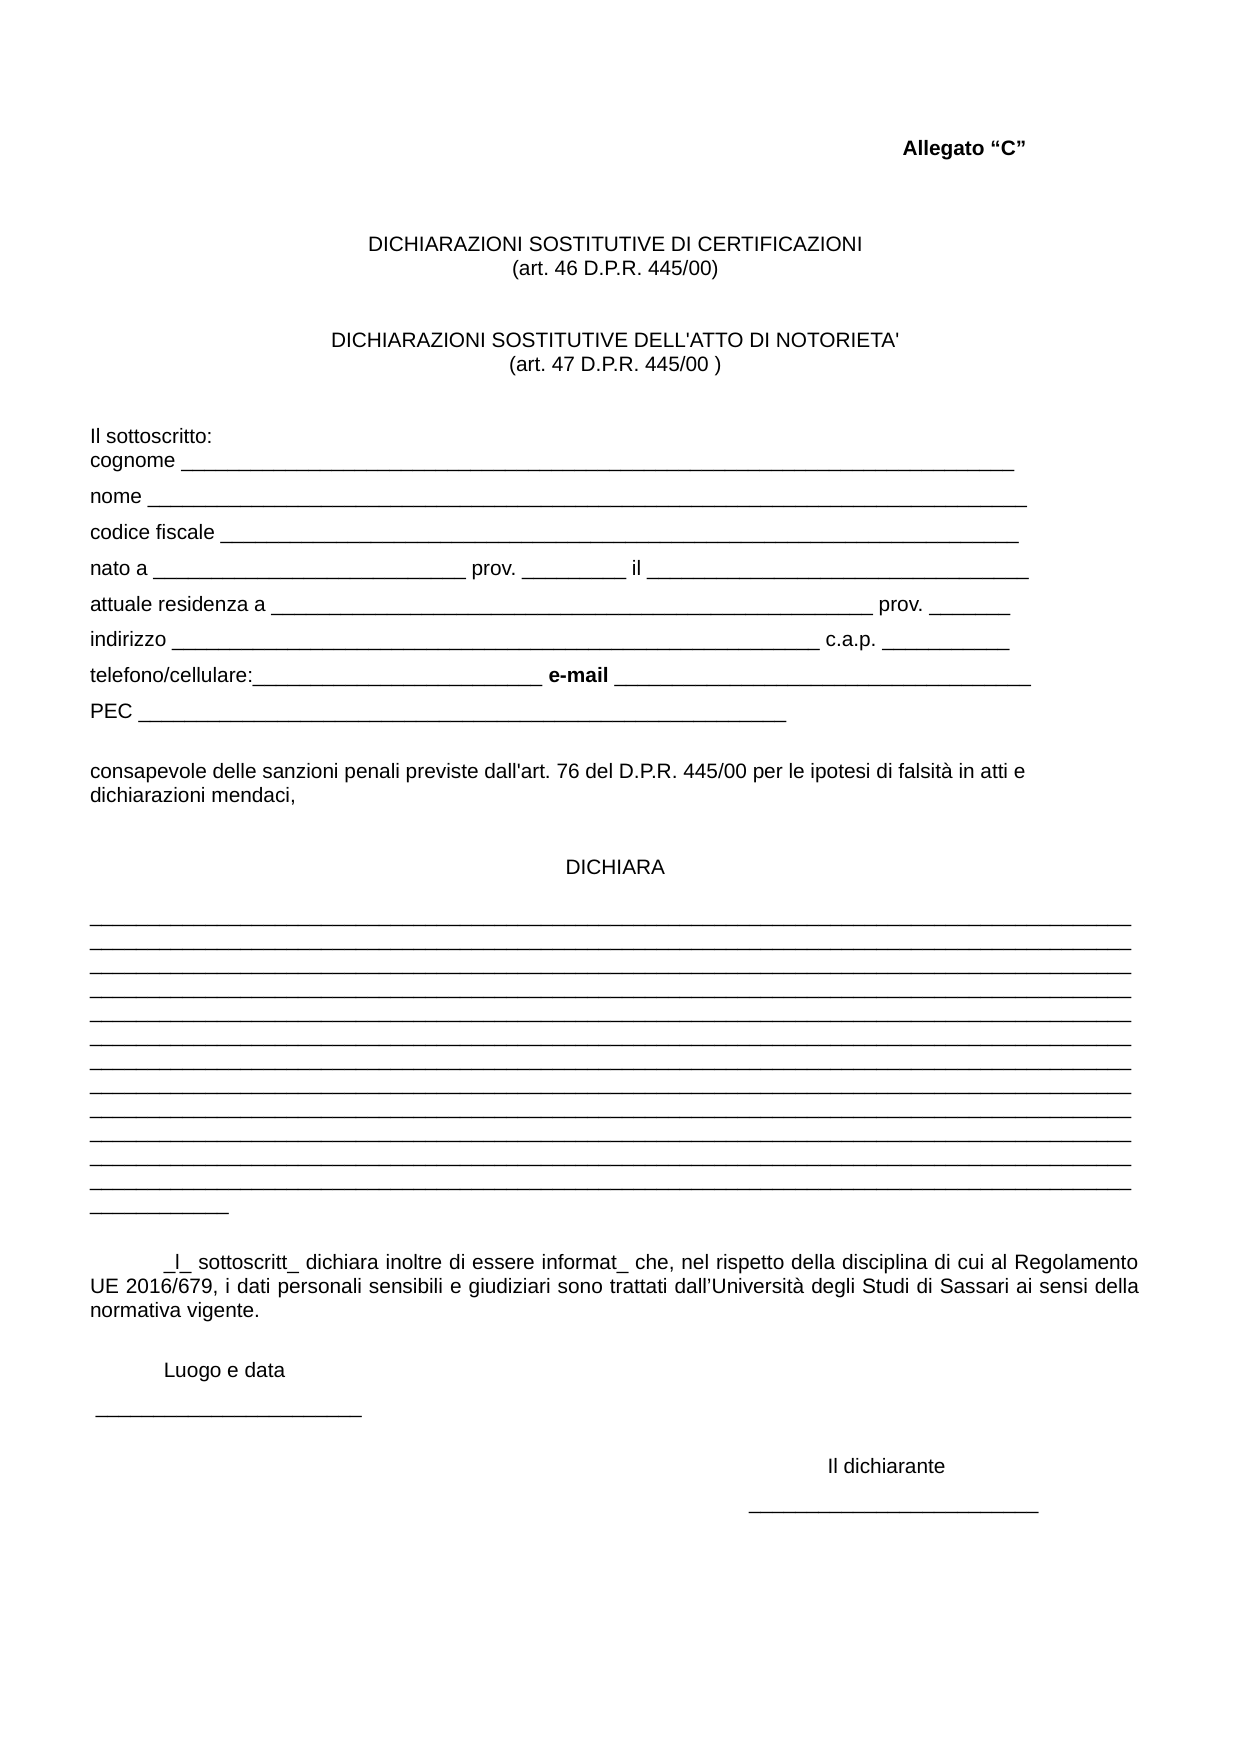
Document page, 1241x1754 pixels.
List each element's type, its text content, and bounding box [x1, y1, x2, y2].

text attuale residenza a ____________________________________________________ prov. _______ [90, 591, 1141, 615]
text nome ____________________________________________________________________________ [90, 483, 1141, 507]
text DICHIARA [90, 855, 1141, 879]
text nato a ___________________________ prov. _________ il _________________________________ [90, 555, 1141, 579]
text Luogo e data [90, 1358, 1141, 1382]
text Allegato “C” [90, 136, 1141, 160]
text ____________________________________________________________________________________________________________________________________________________________________________________________________________________________________________________________________________________________________________________________________________________________________________________________________________________________________________________________________________________________________________________________________________________________________________________________________________________________________________________________________________________________________________________________________________________________________________________________________________________________________________________________________________________________________________________________________________________________________________________________________________________________________________________________________________________________________________________________________ [90, 903, 1141, 1214]
text dichiarazioni mendaci, [90, 783, 1141, 807]
text consapevole delle sanzioni penali previste dall'art. 76 del D.P.R. 445/00 per le ipotesi di falsità in atti e [90, 759, 1141, 783]
text indirizzo ________________________________________________________ c.a.p. ___________ [90, 627, 1141, 651]
text _______________________ [90, 1394, 1141, 1418]
text Il sottoscritto: [90, 424, 1141, 448]
text telefono/cellulare:_________________________ e-mail ____________________________________ [90, 663, 1141, 687]
text cognome ________________________________________________________________________ [90, 448, 1141, 472]
text _l_ sottoscritt_ dichiara inoltre di essere informat_ che, nel rispetto della disciplina di cui al Regolamento UE 2016/679, i dati personali sensibili e giudiziari sono trattati dall’Università degli Studi di Sassari ai sensi della normativa vigente. [90, 1250, 1141, 1322]
text _________________________ [606, 1490, 1141, 1514]
text (art. 47 D.P.R. 445/00 ) [90, 352, 1141, 376]
text codice fiscale _____________________________________________________________________ [90, 519, 1141, 543]
text PEC ________________________________________________________ [90, 699, 1141, 723]
text Il dichiarante [827, 1454, 1141, 1478]
text DICHIARAZIONI SOSTITUTIVE DI CERTIFICAZIONI [90, 232, 1141, 256]
text DICHIARAZIONI SOSTITUTIVE DELL'ATTO DI NOTORIETA' [90, 328, 1141, 352]
text (art. 46 D.P.R. 445/00) [90, 256, 1141, 280]
